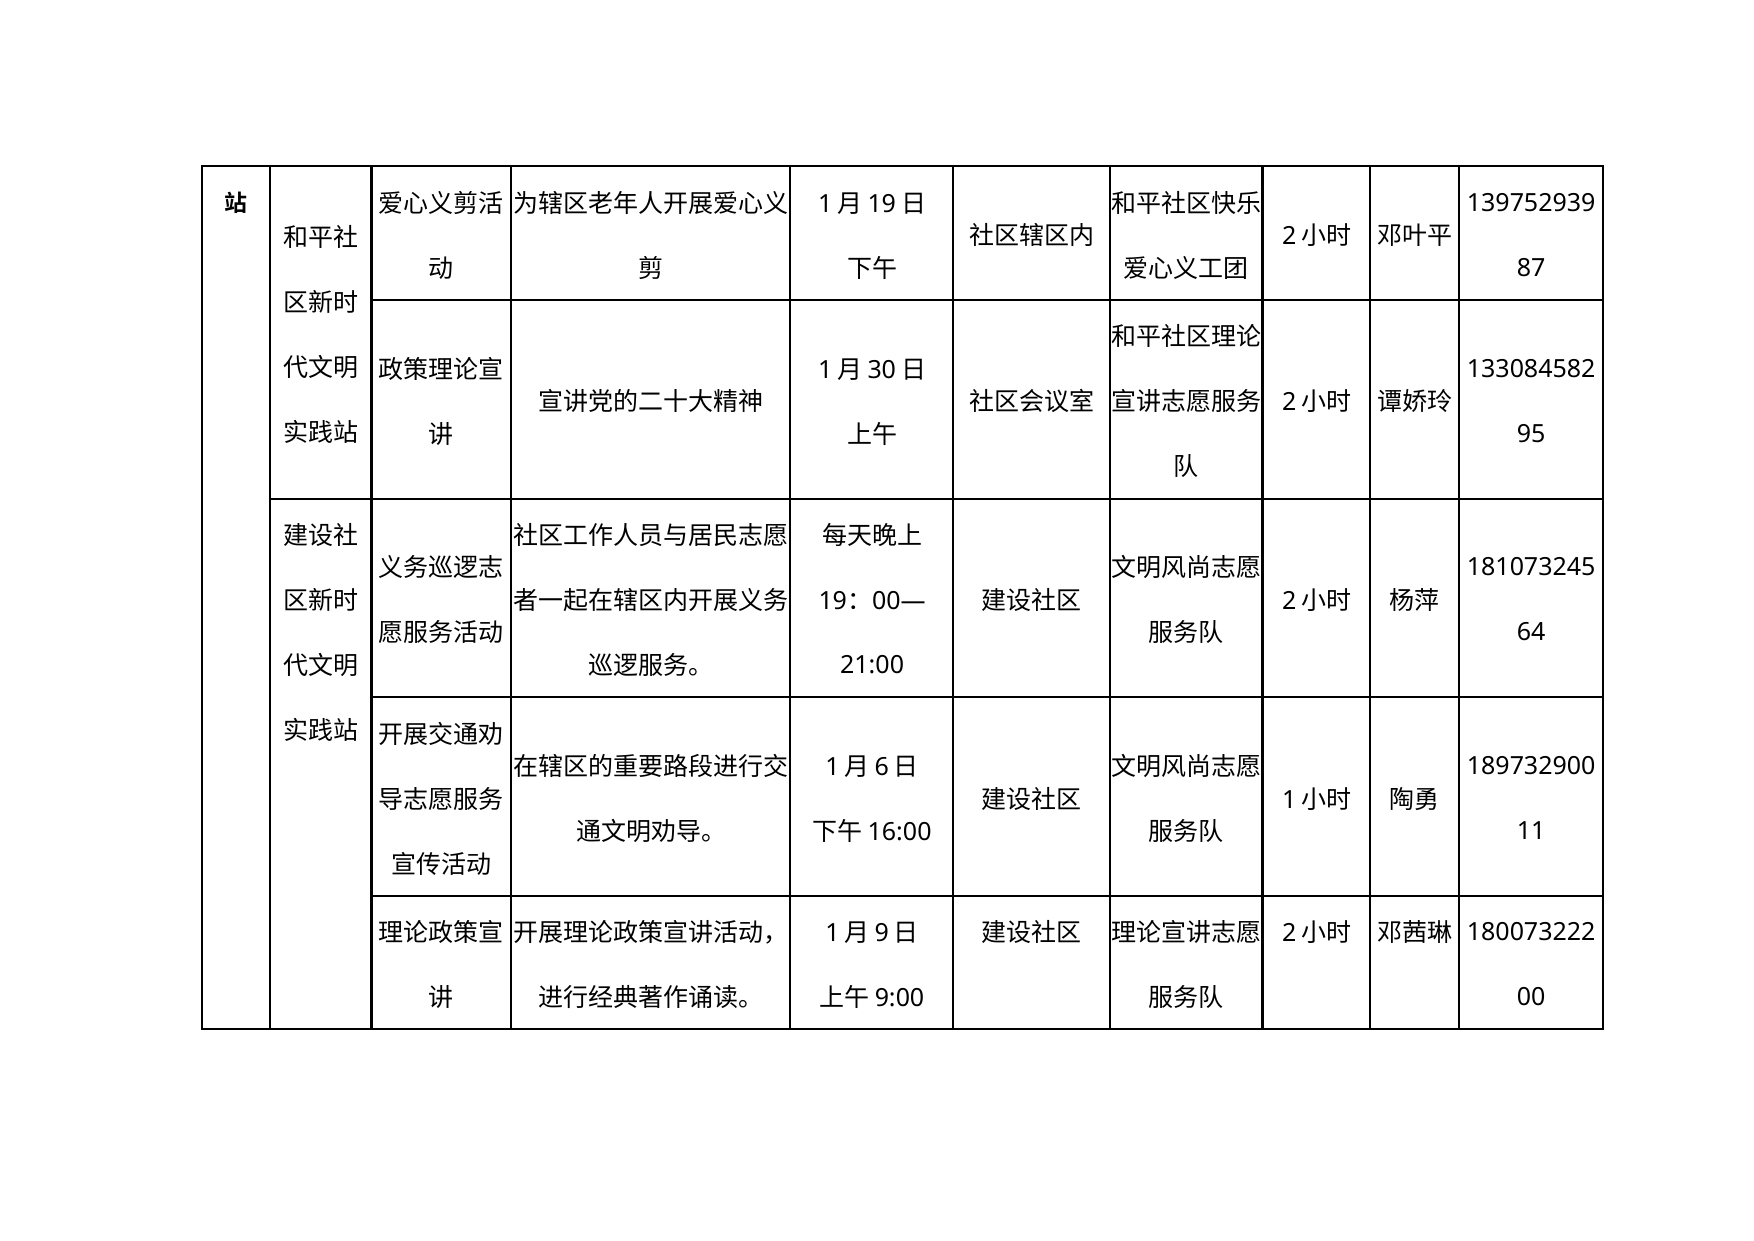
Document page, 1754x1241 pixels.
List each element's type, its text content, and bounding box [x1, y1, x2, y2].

table_cell 建设社区 [954, 897, 1109, 1028]
table_cell 在辖区的重要路段进行交通文明劝导。 [512, 698, 789, 895]
table_cell 1月30日 上午 [791, 301, 952, 497]
table_cell 13308458295 [1460, 301, 1602, 497]
table_cell 和平社区理论宣讲志愿服务队 [1111, 301, 1261, 497]
table_cell 义务巡逻志愿服务活动 [373, 500, 510, 696]
table_cell 建设社区 [954, 698, 1109, 895]
table_cell 18973290011 [1460, 698, 1602, 895]
table_cell 建设社区新时代文明实践站 [271, 500, 370, 1028]
table_cell 社区会议室 [954, 301, 1109, 497]
table_cell 每天晚上 19：00—21:00 [791, 500, 952, 696]
table_cell 开展理论政策宣讲活动，进行经典著作诵读。 [512, 897, 789, 1028]
table_cell 宣讲党的二十大精神 [512, 301, 789, 497]
table_cell 谭娇玲 [1371, 301, 1458, 497]
table_cell 政策理论宣讲 [373, 301, 510, 497]
table_cell 1小时 [1264, 698, 1369, 895]
table_cell 杨萍 [1371, 500, 1458, 696]
table_cell 和平社区新时代文明实践站 [271, 167, 370, 497]
table_cell 站 [203, 167, 269, 1028]
table_cell 2小时 [1264, 897, 1369, 1028]
table_cell 爱心义剪活动 [373, 167, 510, 299]
table_cell 社区工作人员与居民志愿者一起在辖区内开展义务巡逻服务。 [512, 500, 789, 696]
table_cell 1月6日 下午16:00 [791, 698, 952, 895]
table_cell 18107324564 [1460, 500, 1602, 696]
table_cell 陶勇 [1371, 698, 1458, 895]
table_cell 13975293987 [1460, 167, 1602, 299]
table_cell 文明风尚志愿服务队 [1111, 698, 1261, 895]
table_cell 理论政策宣讲 [373, 897, 510, 1028]
table_cell 和平社区快乐爱心义工团 [1111, 167, 1261, 299]
table_cell 为辖区老年人开展爱心义剪 [512, 167, 789, 299]
table_cell 2小时 [1264, 301, 1369, 497]
table_cell 社区辖区内 [954, 167, 1109, 299]
table_cell 建设社区 [954, 500, 1109, 696]
table_cell 18007322200 [1460, 897, 1602, 1028]
table_cell 文明风尚志愿服务队 [1111, 500, 1261, 696]
table_cell 1月9日 上午9:00 [791, 897, 952, 1028]
table_cell 2小时 [1264, 167, 1369, 299]
table_cell 2小时 [1264, 500, 1369, 696]
table_cell 1月19日 下午 [791, 167, 952, 299]
table_cell 开展交通劝导志愿服务宣传活动 [373, 698, 510, 895]
table_cell 理论宣讲志愿服务队 [1111, 897, 1261, 1028]
table_cell 邓茜琳 [1371, 897, 1458, 1028]
table_cell 邓叶平 [1371, 167, 1458, 299]
